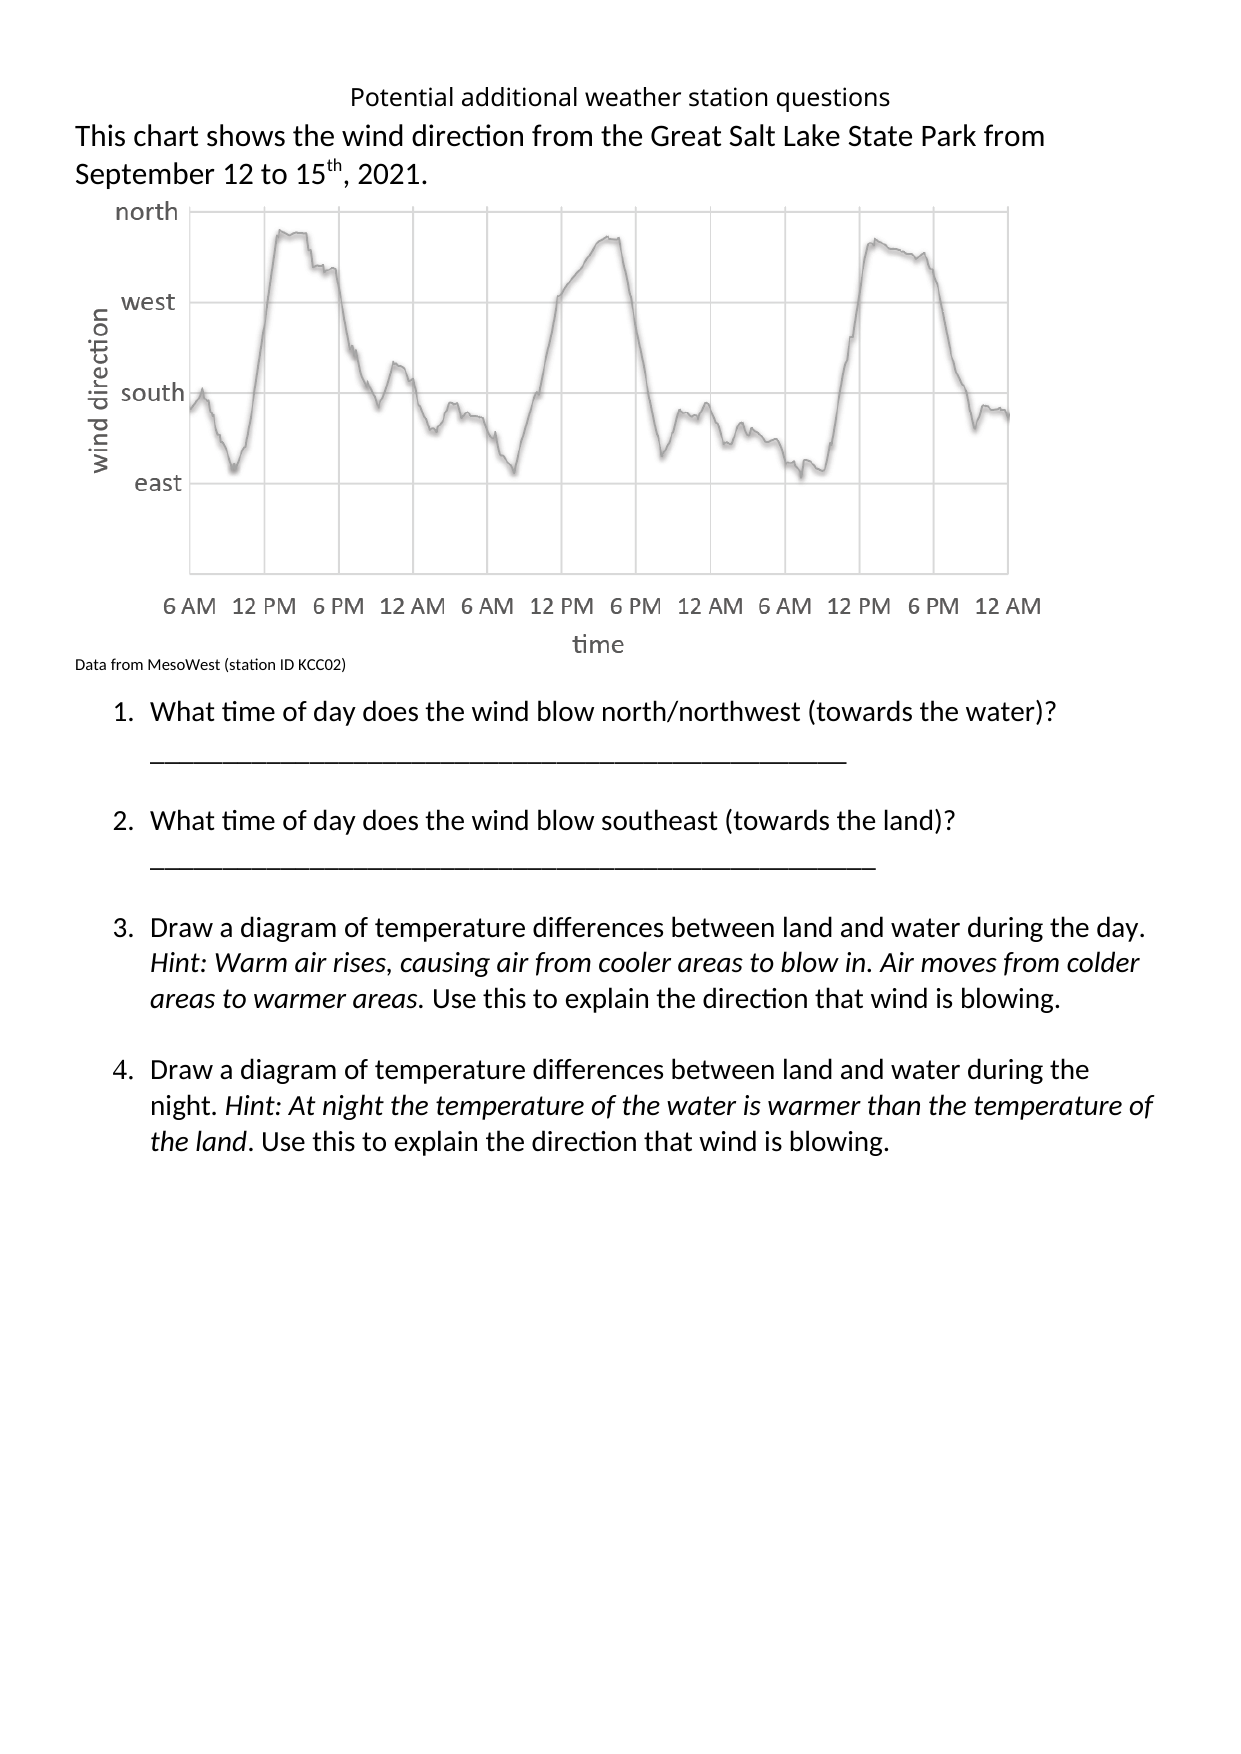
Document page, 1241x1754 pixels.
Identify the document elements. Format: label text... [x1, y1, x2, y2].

text This chart shows the wind direction from the Great Salt Lake State Park from September 12 to 15th, 2021. [75, 116, 1165, 192]
subtitle Potential additional weather station questions [75, 79, 1165, 113]
list Draw a diagram of temperature differences between land and water during the night. Hint: At night the temperature of the water is warmer than the temperature of the land. Use this to explain the direction that wind is blowing. [112, 1051, 1165, 1158]
list What time of day does the wind blow north/northwest (towards the water)? ________________________________________________ [112, 693, 1165, 767]
list What time of day does the wind blow southeast (towards the land)? __________________________________________________ [112, 802, 1165, 873]
picture [75, 192, 1053, 655]
text Data from MesoWest (station ID KCC02) [75, 655, 1165, 675]
list Draw a diagram of temperature differences between land and water during the day. Hint: Warm air rises, causing air from cooler areas to blow in. Air moves from colder areas to warmer areas. Use this to explain the direction that wind is blowing. [112, 909, 1165, 1016]
